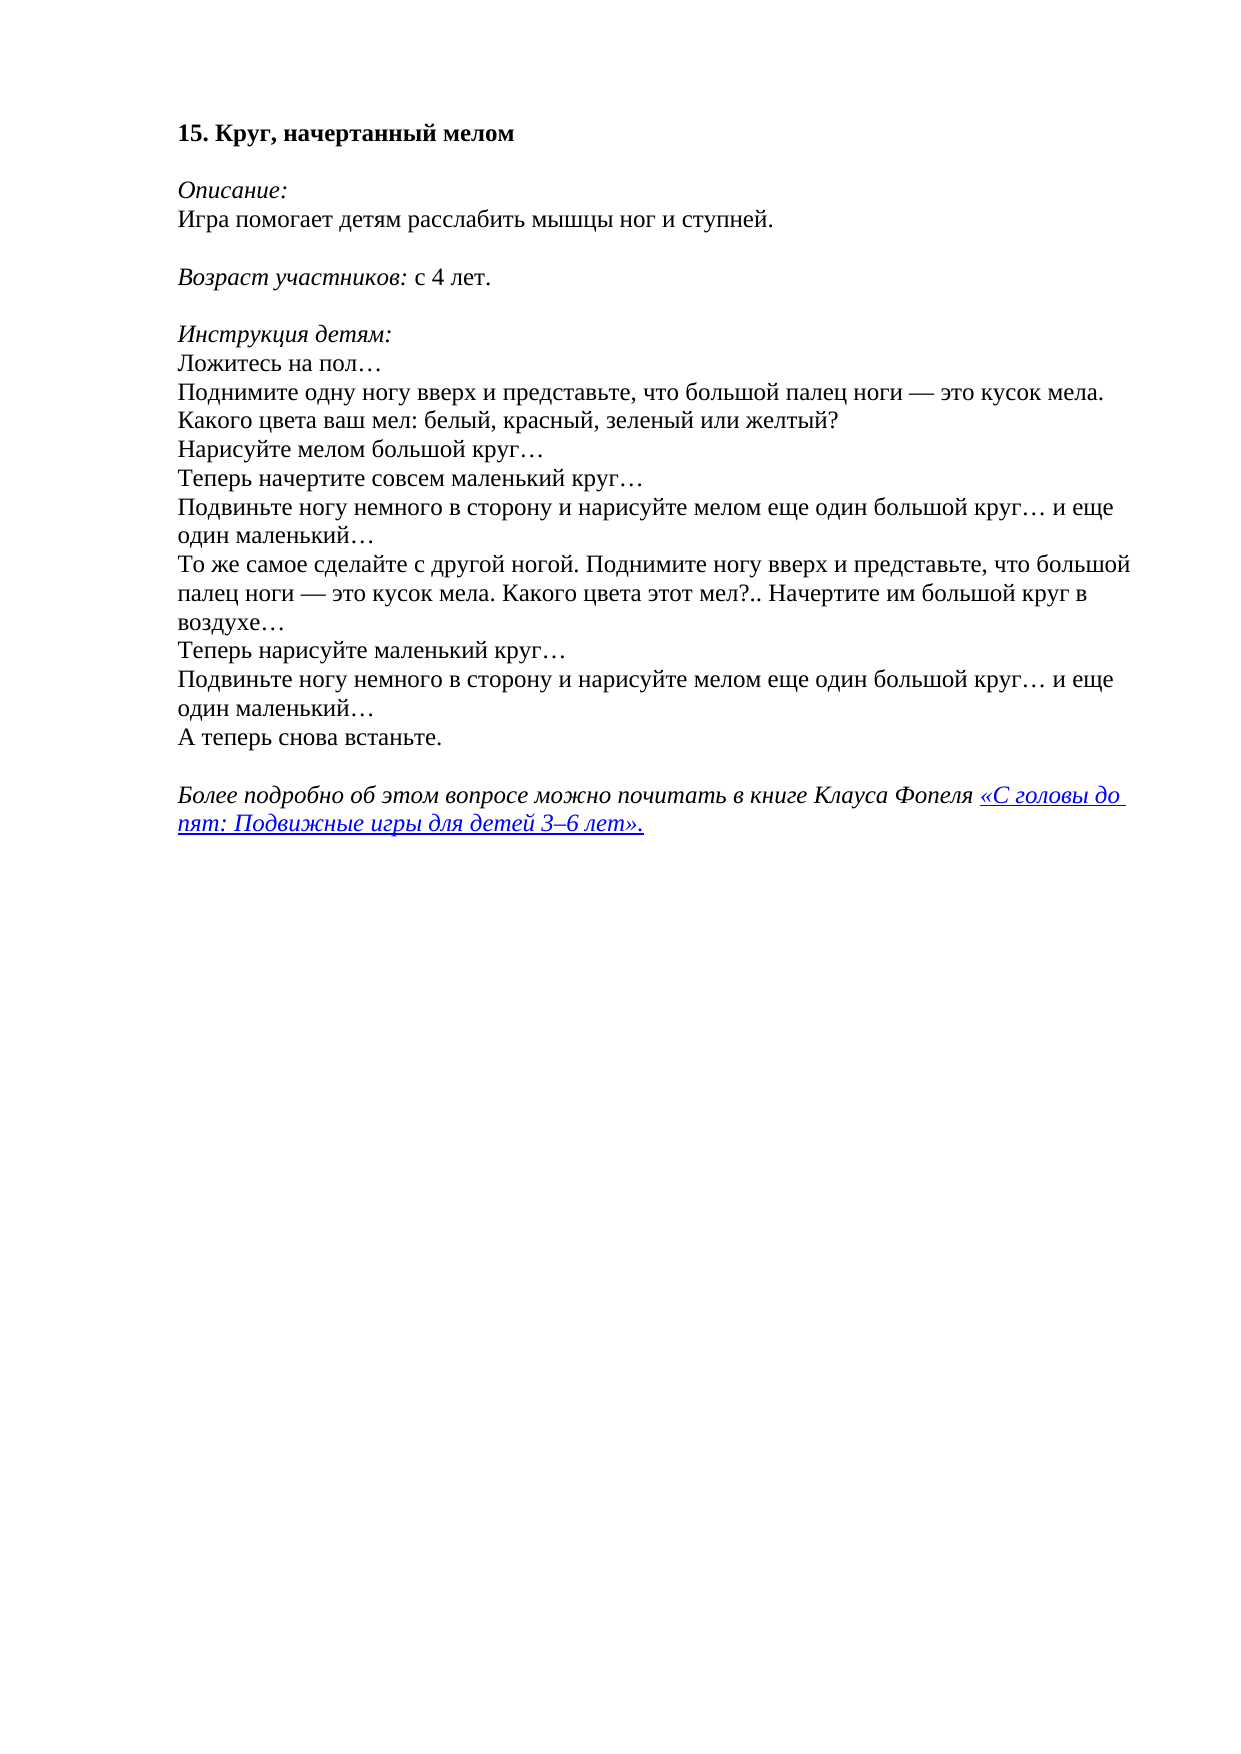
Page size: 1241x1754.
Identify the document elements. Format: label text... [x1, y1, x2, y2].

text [177, 118, 1152, 751]
text Более подробно об этом вопросе можно почитать в книге Клауса Фопеля «С головы до пят: Подвижные игры для детей 3–6 лет». [177, 780, 1152, 837]
